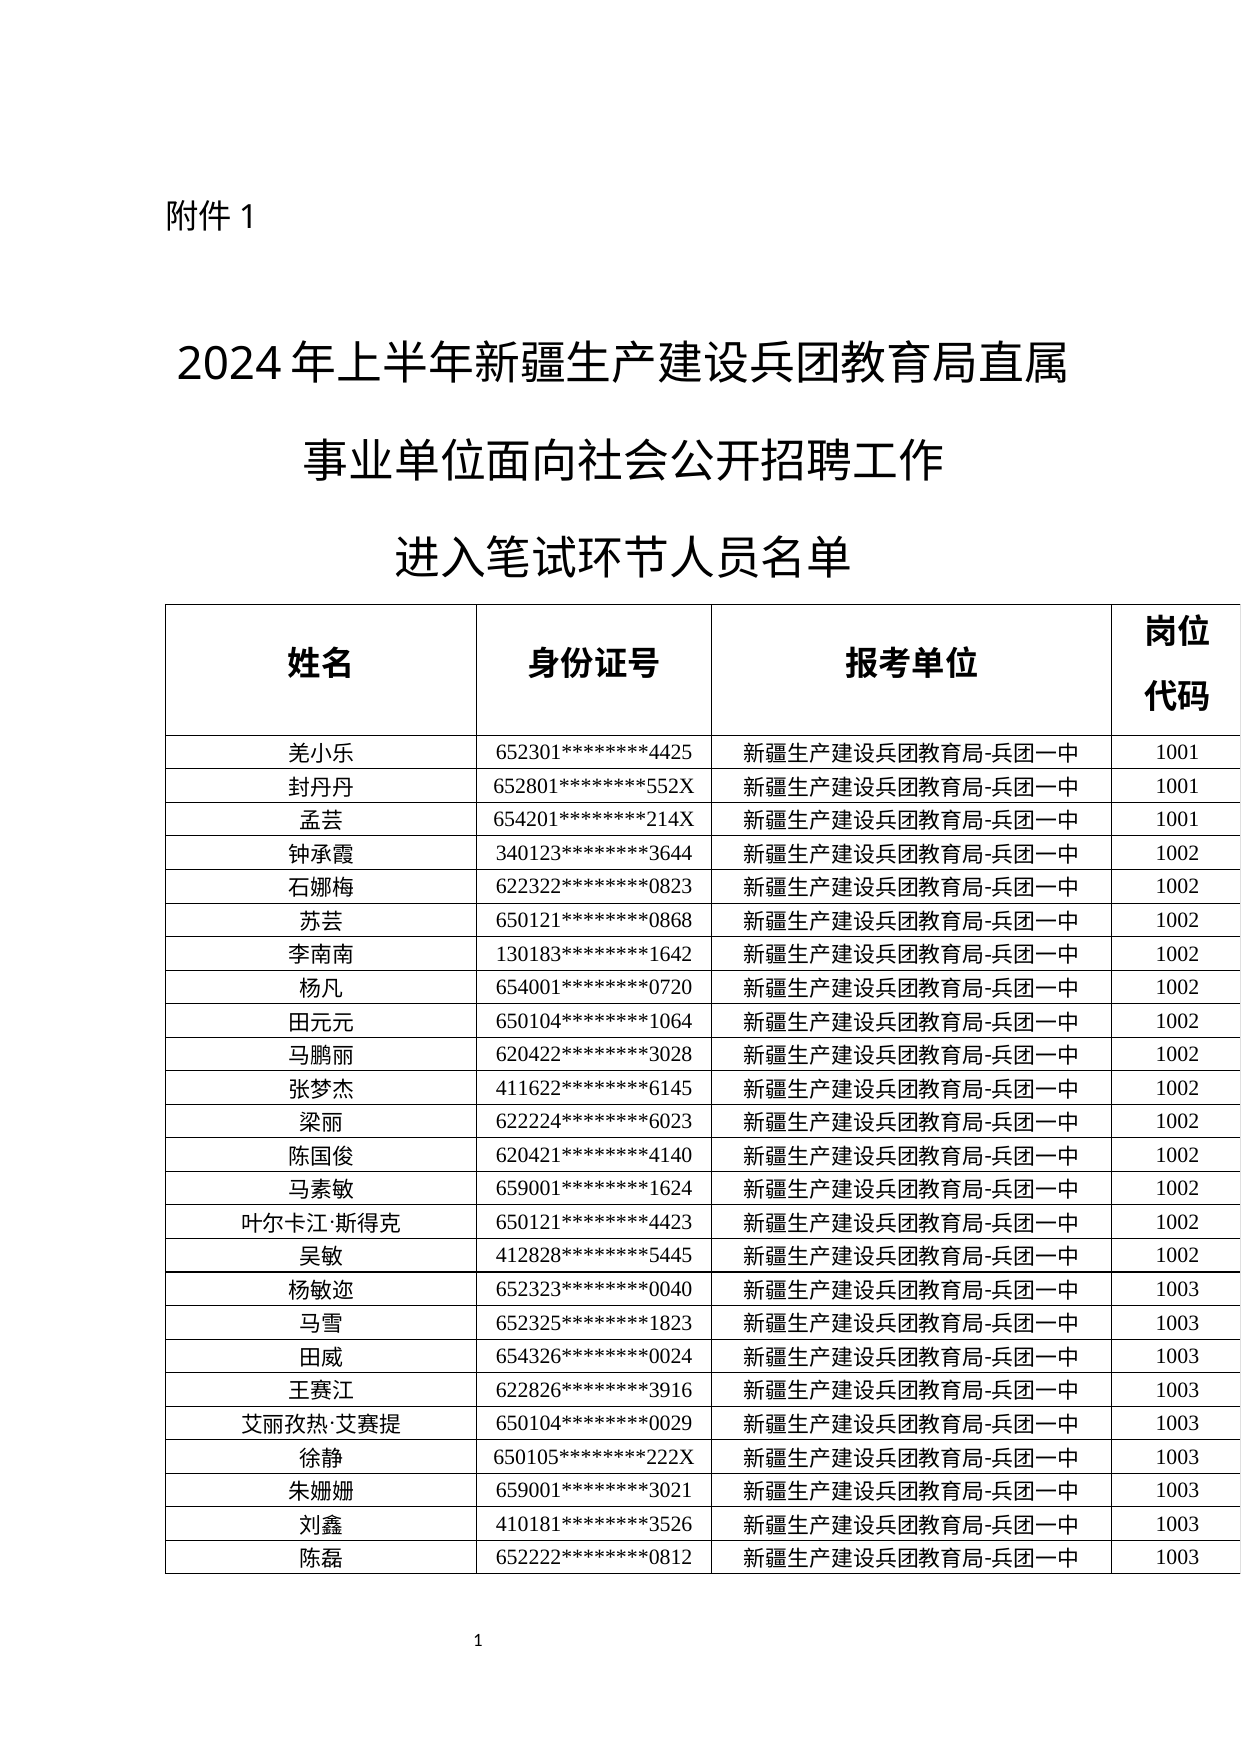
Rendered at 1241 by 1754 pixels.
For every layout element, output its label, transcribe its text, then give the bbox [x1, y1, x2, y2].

table_cell 652222********0812 [477, 1541, 711, 1573]
table_cell 1003 [1112, 1306, 1240, 1338]
table_cell 田威 [166, 1340, 476, 1372]
table_cell 654326********0024 [477, 1340, 711, 1372]
table_cell 朱姗姗 [166, 1474, 476, 1506]
text 附件1 [165, 181, 1081, 246]
table_cell 新疆生产建设兵团教育局-兵团一中 [712, 904, 1111, 936]
table_cell 新疆生产建设兵团教育局-兵团一中 [712, 1138, 1111, 1171]
table_cell 羌小乐 [166, 736, 476, 768]
table_cell 654001********0720 [477, 971, 711, 1003]
table_cell 1002 [1112, 870, 1240, 902]
table_cell 新疆生产建设兵团教育局-兵团一中 [712, 836, 1111, 869]
table_cell 李南南 [166, 937, 476, 969]
table_cell 新疆生产建设兵团教育局-兵团一中 [712, 1474, 1111, 1506]
table_cell 1002 [1112, 1172, 1240, 1204]
table_cell 新疆生产建设兵团教育局-兵团一中 [712, 736, 1111, 768]
table_cell 620422********3028 [477, 1038, 711, 1070]
table_cell 1003 [1112, 1340, 1240, 1372]
table_cell 田元元 [166, 1004, 476, 1037]
table_header 报考单位 [712, 605, 1111, 735]
table_cell 徐静 [166, 1440, 476, 1473]
table_cell 新疆生产建设兵团教育局-兵团一中 [712, 1440, 1111, 1473]
table_cell 新疆生产建设兵团教育局-兵团一中 [712, 1071, 1111, 1104]
table_cell 1002 [1112, 1038, 1240, 1070]
table_cell 622322********0823 [477, 870, 711, 902]
table_cell 410181********3526 [477, 1507, 711, 1540]
table_cell 340123********3644 [477, 836, 711, 869]
table_cell 马鹏丽 [166, 1038, 476, 1070]
table_cell 652801********552X [477, 769, 711, 802]
table_cell 新疆生产建设兵团教育局-兵团一中 [712, 971, 1111, 1003]
table_cell 622826********3916 [477, 1373, 711, 1406]
table_cell 孟芸 [166, 803, 476, 835]
table_cell 新疆生产建设兵团教育局-兵团一中 [712, 1407, 1111, 1439]
table_cell 1003 [1112, 1273, 1240, 1305]
table_cell 650105********222X [477, 1440, 711, 1473]
text 进入笔试环节人员名单 [165, 506, 1081, 604]
table_cell 1003 [1112, 1373, 1240, 1406]
table_cell 马素敏 [166, 1172, 476, 1204]
table_cell 654201********214X [477, 803, 711, 835]
table_cell 1003 [1112, 1507, 1240, 1540]
table_cell 新疆生产建设兵团教育局-兵团一中 [712, 769, 1111, 802]
table_cell 梁丽 [166, 1105, 476, 1137]
table_cell 1002 [1112, 1071, 1240, 1104]
table_cell 652301********4425 [477, 736, 711, 768]
table_cell 张梦杰 [166, 1071, 476, 1104]
table_cell 新疆生产建设兵团教育局-兵团一中 [712, 1239, 1111, 1271]
table_cell 新疆生产建设兵团教育局-兵团一中 [712, 1038, 1111, 1070]
table_cell 新疆生产建设兵团教育局-兵团一中 [712, 803, 1111, 835]
table_cell 新疆生产建设兵团教育局-兵团一中 [712, 1306, 1111, 1338]
table_cell 苏芸 [166, 904, 476, 936]
table_cell 411622********6145 [477, 1071, 711, 1104]
table_cell 650104********1064 [477, 1004, 711, 1037]
table_cell 1002 [1112, 904, 1240, 936]
table_cell 新疆生产建设兵团教育局-兵团一中 [712, 1205, 1111, 1238]
text 2024年上半年新疆生产建设兵团教育局直属事业单位面向社会公开招聘工作 [165, 311, 1081, 506]
table_cell 1002 [1112, 1105, 1240, 1137]
table_cell 新疆生产建设兵团教育局-兵团一中 [712, 1340, 1111, 1372]
table_cell 吴敏 [166, 1239, 476, 1271]
table_cell 1001 [1112, 769, 1240, 802]
table_cell 652325********1823 [477, 1306, 711, 1338]
table_cell 1002 [1112, 1205, 1240, 1238]
table_cell 1002 [1112, 1138, 1240, 1171]
table_cell 新疆生产建设兵团教育局-兵团一中 [712, 1105, 1111, 1137]
table_cell 622224********6023 [477, 1105, 711, 1137]
table_cell 1002 [1112, 836, 1240, 869]
table_cell 杨敏迩 [166, 1273, 476, 1305]
table_cell 石娜梅 [166, 870, 476, 902]
table_cell 652323********0040 [477, 1273, 711, 1305]
table_cell 叶尔卡江·斯得克 [166, 1205, 476, 1238]
table_cell 1002 [1112, 971, 1240, 1003]
table_cell 1002 [1112, 1004, 1240, 1037]
table_header 岗位 代码 [1112, 605, 1240, 735]
table_cell 王赛江 [166, 1373, 476, 1406]
table_cell 杨凡 [166, 971, 476, 1003]
table_cell 刘鑫 [166, 1507, 476, 1540]
table_cell 650104********0029 [477, 1407, 711, 1439]
table_cell 1003 [1112, 1474, 1240, 1506]
table_cell 1003 [1112, 1541, 1240, 1573]
table_cell 新疆生产建设兵团教育局-兵团一中 [712, 1004, 1111, 1037]
table_cell 1001 [1112, 736, 1240, 768]
table_cell 新疆生产建设兵团教育局-兵团一中 [712, 1507, 1111, 1540]
table_cell 新疆生产建设兵团教育局-兵团一中 [712, 870, 1111, 902]
table_cell 新疆生产建设兵团教育局-兵团一中 [712, 1273, 1111, 1305]
table_cell 陈磊 [166, 1541, 476, 1573]
table_header 身份证号 [477, 605, 711, 735]
table_header 姓名 [166, 605, 476, 735]
table_cell 1002 [1112, 937, 1240, 969]
table_cell 659001********3021 [477, 1474, 711, 1506]
table_cell 1001 [1112, 803, 1240, 835]
table_cell 1002 [1112, 1239, 1240, 1271]
table_cell 新疆生产建设兵团教育局-兵团一中 [712, 1373, 1111, 1406]
table_cell 马雪 [166, 1306, 476, 1338]
table_cell 1003 [1112, 1407, 1240, 1439]
table_cell 659001********1624 [477, 1172, 711, 1204]
table_cell 新疆生产建设兵团教育局-兵团一中 [712, 937, 1111, 969]
table_cell 412828********5445 [477, 1239, 711, 1271]
table_cell 陈国俊 [166, 1138, 476, 1171]
table_cell 钟承霞 [166, 836, 476, 869]
table_cell 620421********4140 [477, 1138, 711, 1171]
table_cell 650121********0868 [477, 904, 711, 936]
table_cell 130183********1642 [477, 937, 711, 969]
table_cell 封丹丹 [166, 769, 476, 802]
table_cell 650121********4423 [477, 1205, 711, 1238]
table_cell 1003 [1112, 1440, 1240, 1473]
table_cell 新疆生产建设兵团教育局-兵团一中 [712, 1541, 1111, 1573]
table_cell 艾丽孜热·艾赛提 [166, 1407, 476, 1439]
table_cell 新疆生产建设兵团教育局-兵团一中 [712, 1172, 1111, 1204]
